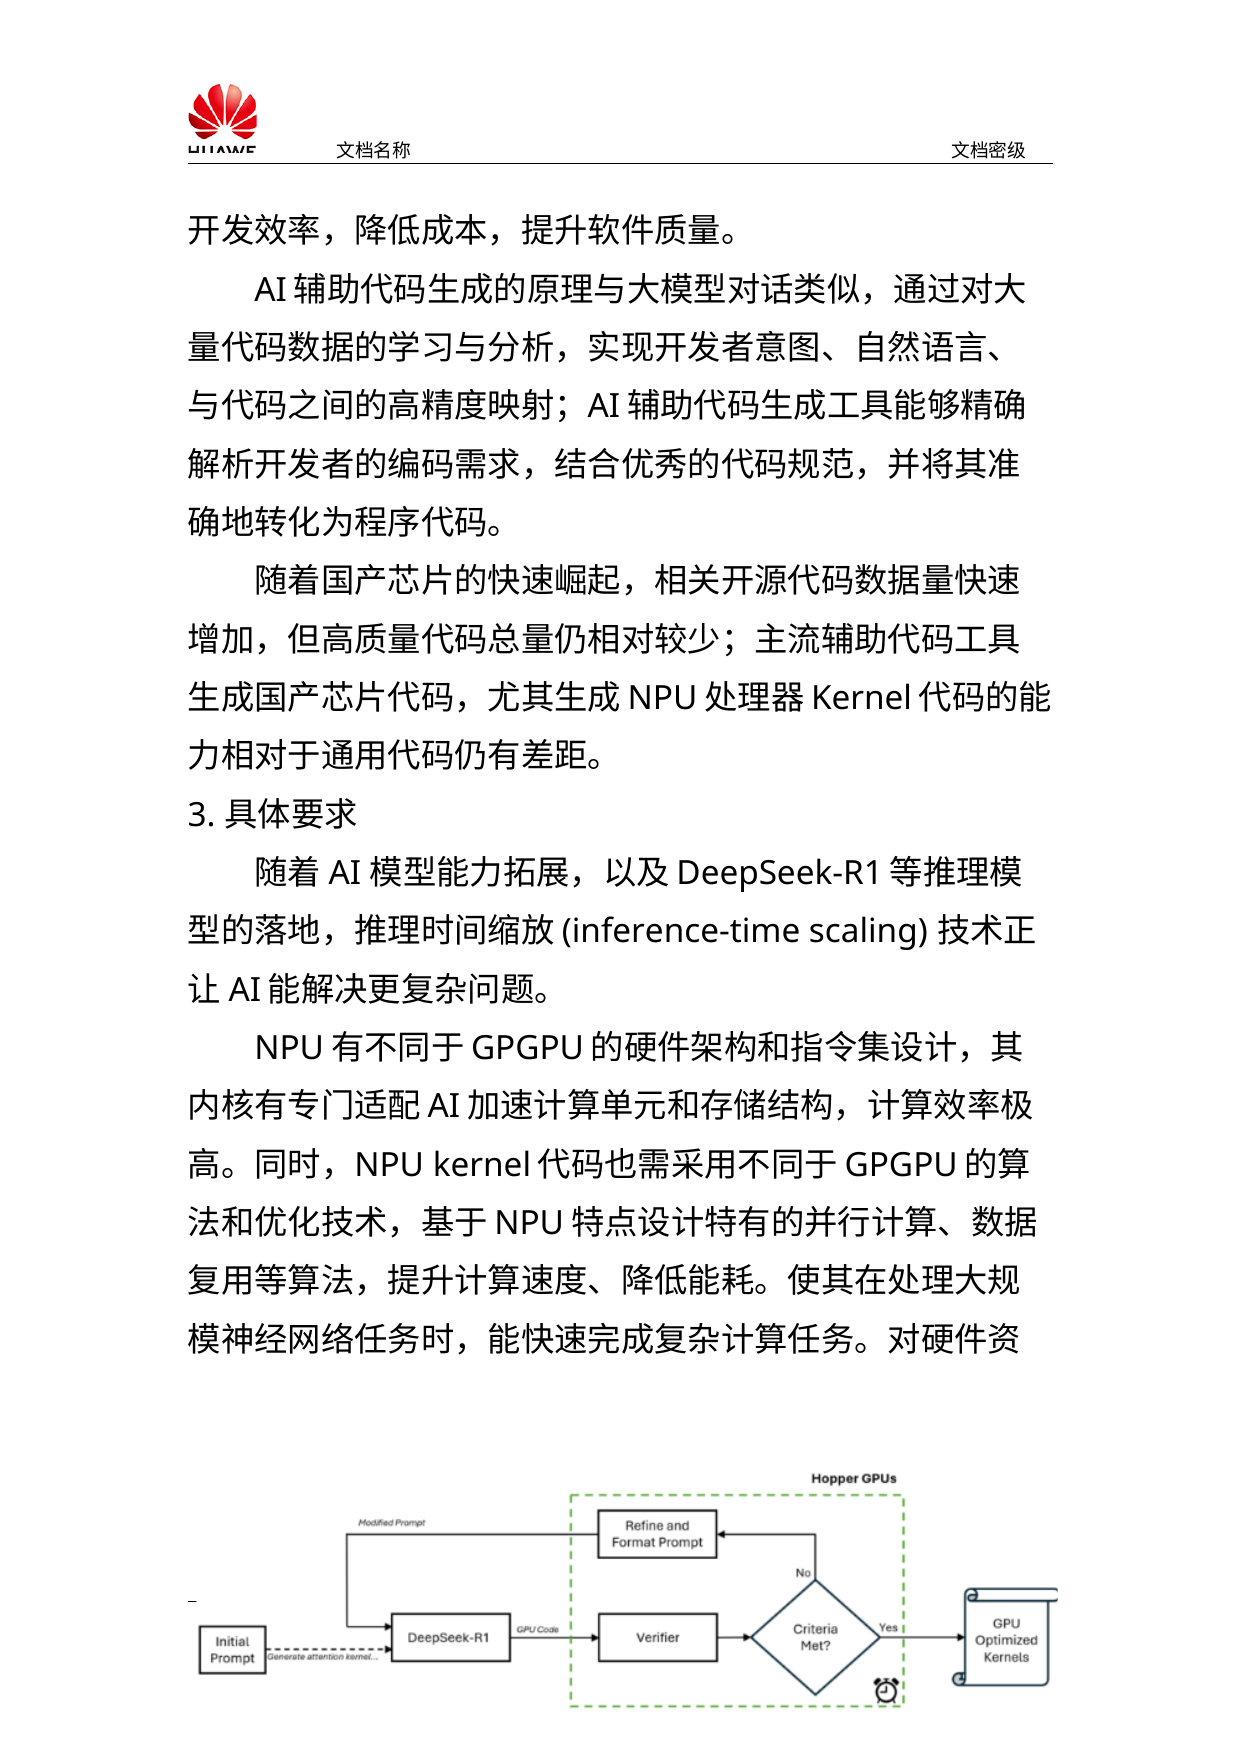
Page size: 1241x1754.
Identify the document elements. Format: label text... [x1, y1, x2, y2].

text AI辅助代码生成的原理与大模型对话类似，通过对大量代码数据的学习与分析，实现开发者意图、自然语言、与代码之间的高精度映射；AI辅助代码生成工具能够精确解析开发者的编码需求，结合优秀的代码规范，并将其准确地转化为程序代码。 [187, 254, 1053, 546]
picture [195, 1467, 1057, 1710]
picture [188, 84, 257, 153]
text 随着 AI 模型能力拓展，以及DeepSeek-R1等推理模型的落地，推理时间缩放 (inference-time scaling) 技术正让 AI能解决更复杂问题。 [187, 838, 1053, 1013]
text 随着国产芯片的快速崛起，相关开源代码数据量快速增加，但高质量代码总量仍相对较少；主流辅助代码工具生成国产芯片代码，尤其生成NPU处理器Kernel代码的能力相对于通用代码仍有差距。 [187, 546, 1053, 779]
list 具体要求 [187, 779, 1053, 838]
